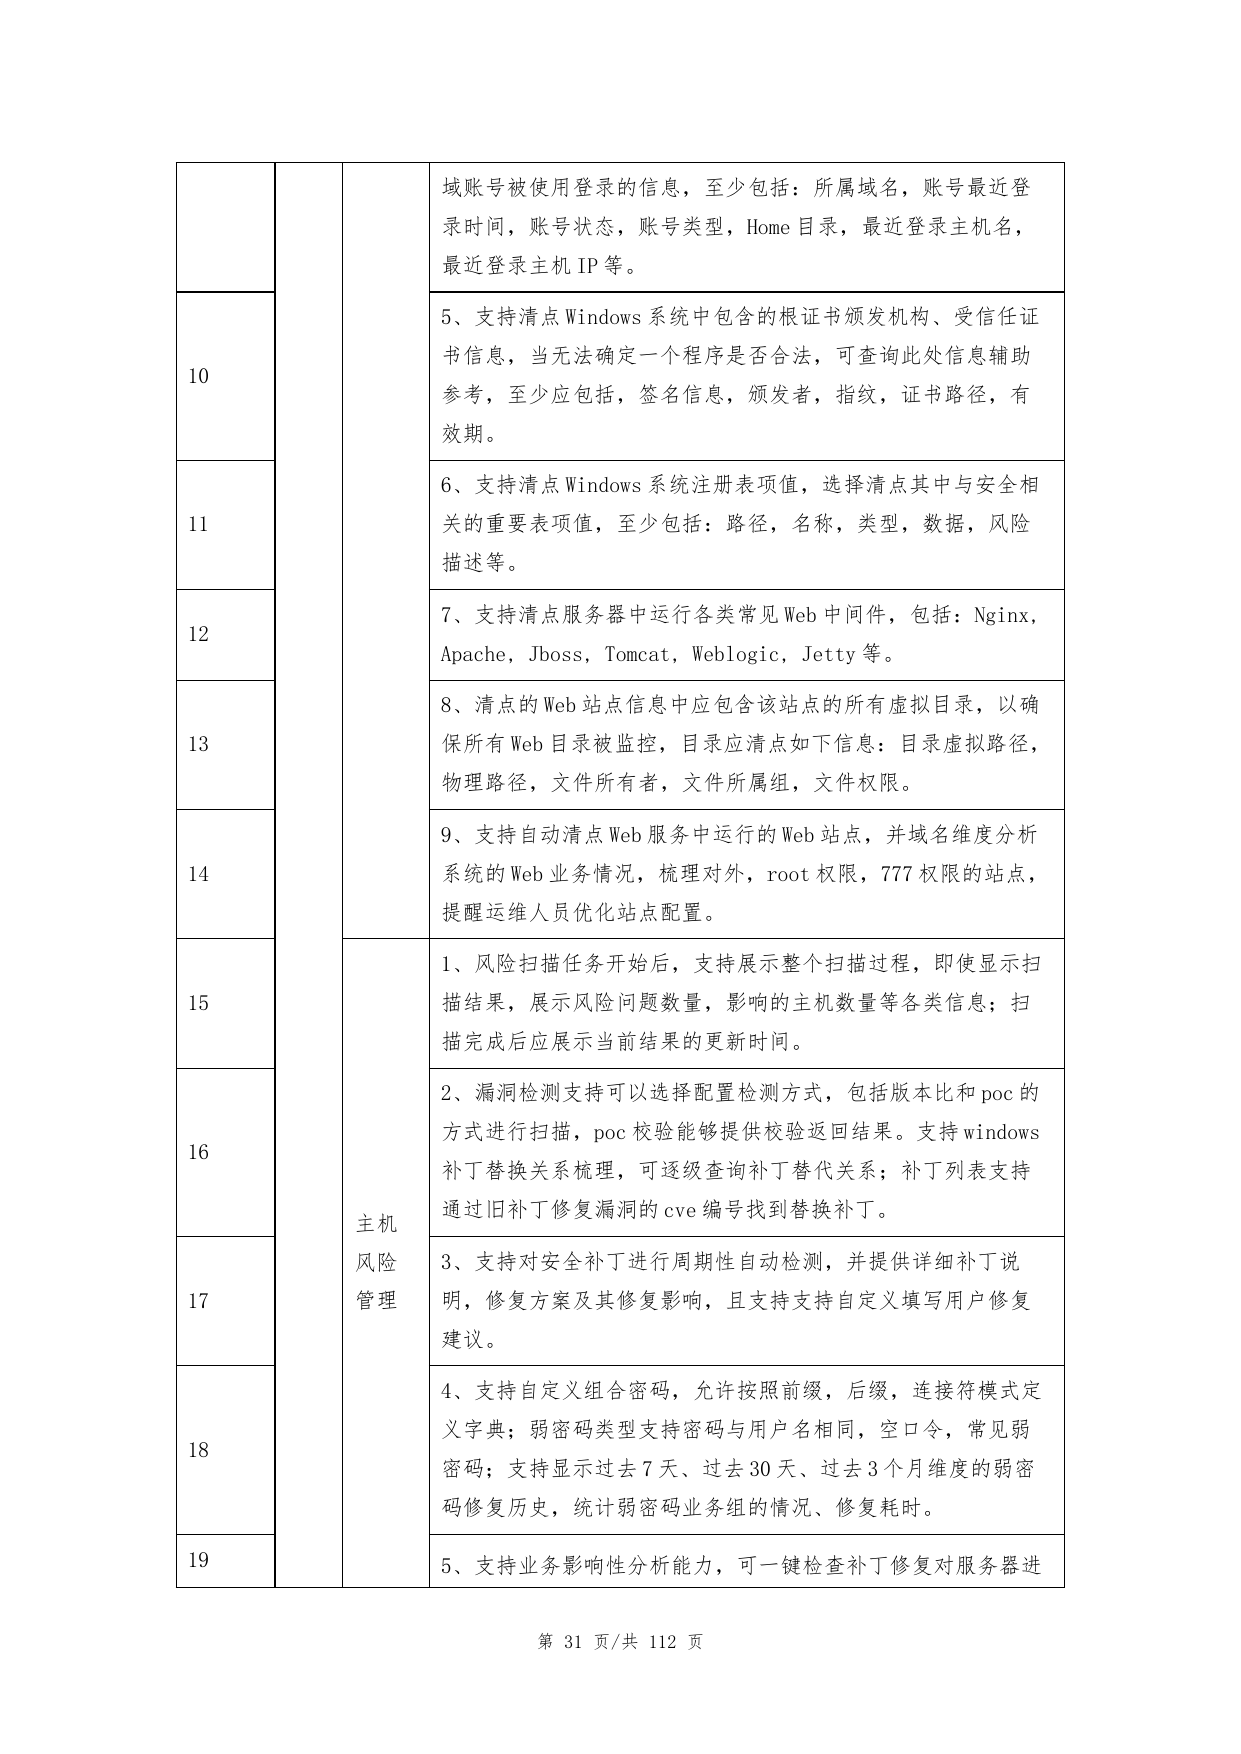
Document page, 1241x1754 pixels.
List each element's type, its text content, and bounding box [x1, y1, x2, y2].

table_cell 4、支持自定义组合密码，允许按照前缀，后缀，连接符模式定义字典；弱密码类型支持密码与用户名相同，空口令，常见弱密码；支持显示过去7天、过去30天、过去3个月维度的弱密码修复历史，统计弱密码业务组的情况、修复耗时。 [430, 1366, 1064, 1534]
table_cell 8、清点的Web站点信息中应包含该站点的所有虚拟目录，以确保所有Web目录被监控，目录应清点如下信息：目录虚拟路径，物理路径，文件所有者，文件所属组，文件权限。 [430, 681, 1064, 809]
table_cell 9、支持自动清点Web服务中运行的Web站点，并域名维度分析系统的Web业务情况，梳理对外，root权限，777权限的站点，提醒运维人员优化站点配置。 [430, 810, 1064, 938]
table_cell 5、支持清点Windows系统中包含的根证书颁发机构、受信任证书信息，当无法确定一个程序是否合法，可查询此处信息辅助参考，至少应包括，签名信息，颁发者，指纹，证书路径，有效期。 [430, 293, 1064, 460]
table_cell 16 [177, 1069, 274, 1236]
table_cell 1、风险扫描任务开始后，支持展示整个扫描过程，即使显示扫描结果，展示风险问题数量，影响的主机数量等各类信息；扫描完成后应展示当前结果的更新时间。 [430, 939, 1064, 1068]
table_cell 10 [177, 293, 274, 460]
table_cell 6、支持清点Windows系统注册表项值，选择清点其中与安全相关的重要表项值，至少包括：路径，名称，类型，数据，风险描述等。 [430, 461, 1064, 589]
table_cell 15 [177, 939, 274, 1068]
table_cell 9 [177, 163, 274, 291]
table_cell 主机风险管理 [343, 939, 429, 1587]
table_cell 11 [177, 461, 274, 589]
table_cell 13 [177, 681, 274, 809]
table_cell 14 [177, 810, 274, 938]
table_cell 12 [177, 590, 274, 679]
table_cell 2、漏洞检测支持可以选择配置检测方式，包括版本比和poc的方式进行扫描，poc校验能够提供校验返回结果。支持windows补丁替换关系梳理，可逐级查询补丁替代关系；补丁列表支持通过旧补丁修复漏洞的cve编号找到替换补丁。 [430, 1069, 1064, 1236]
table_cell 3、支持对安全补丁进行周期性自动检测，并提供详细补丁说明，修复方案及其修复影响，且支持支持自定义填写用户修复建议。 [430, 1237, 1064, 1365]
table_cell 7、支持清点服务器中运行各类常见Web中间件，包括：Nginx, Apache, Jboss, Tomcat, Weblogic, Jetty等。 [430, 590, 1064, 679]
table_cell 17 [177, 1237, 274, 1365]
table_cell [430, 1535, 1064, 1587]
table_cell 18 [177, 1366, 274, 1534]
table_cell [430, 163, 1064, 291]
table_cell 19 [177, 1535, 274, 1587]
